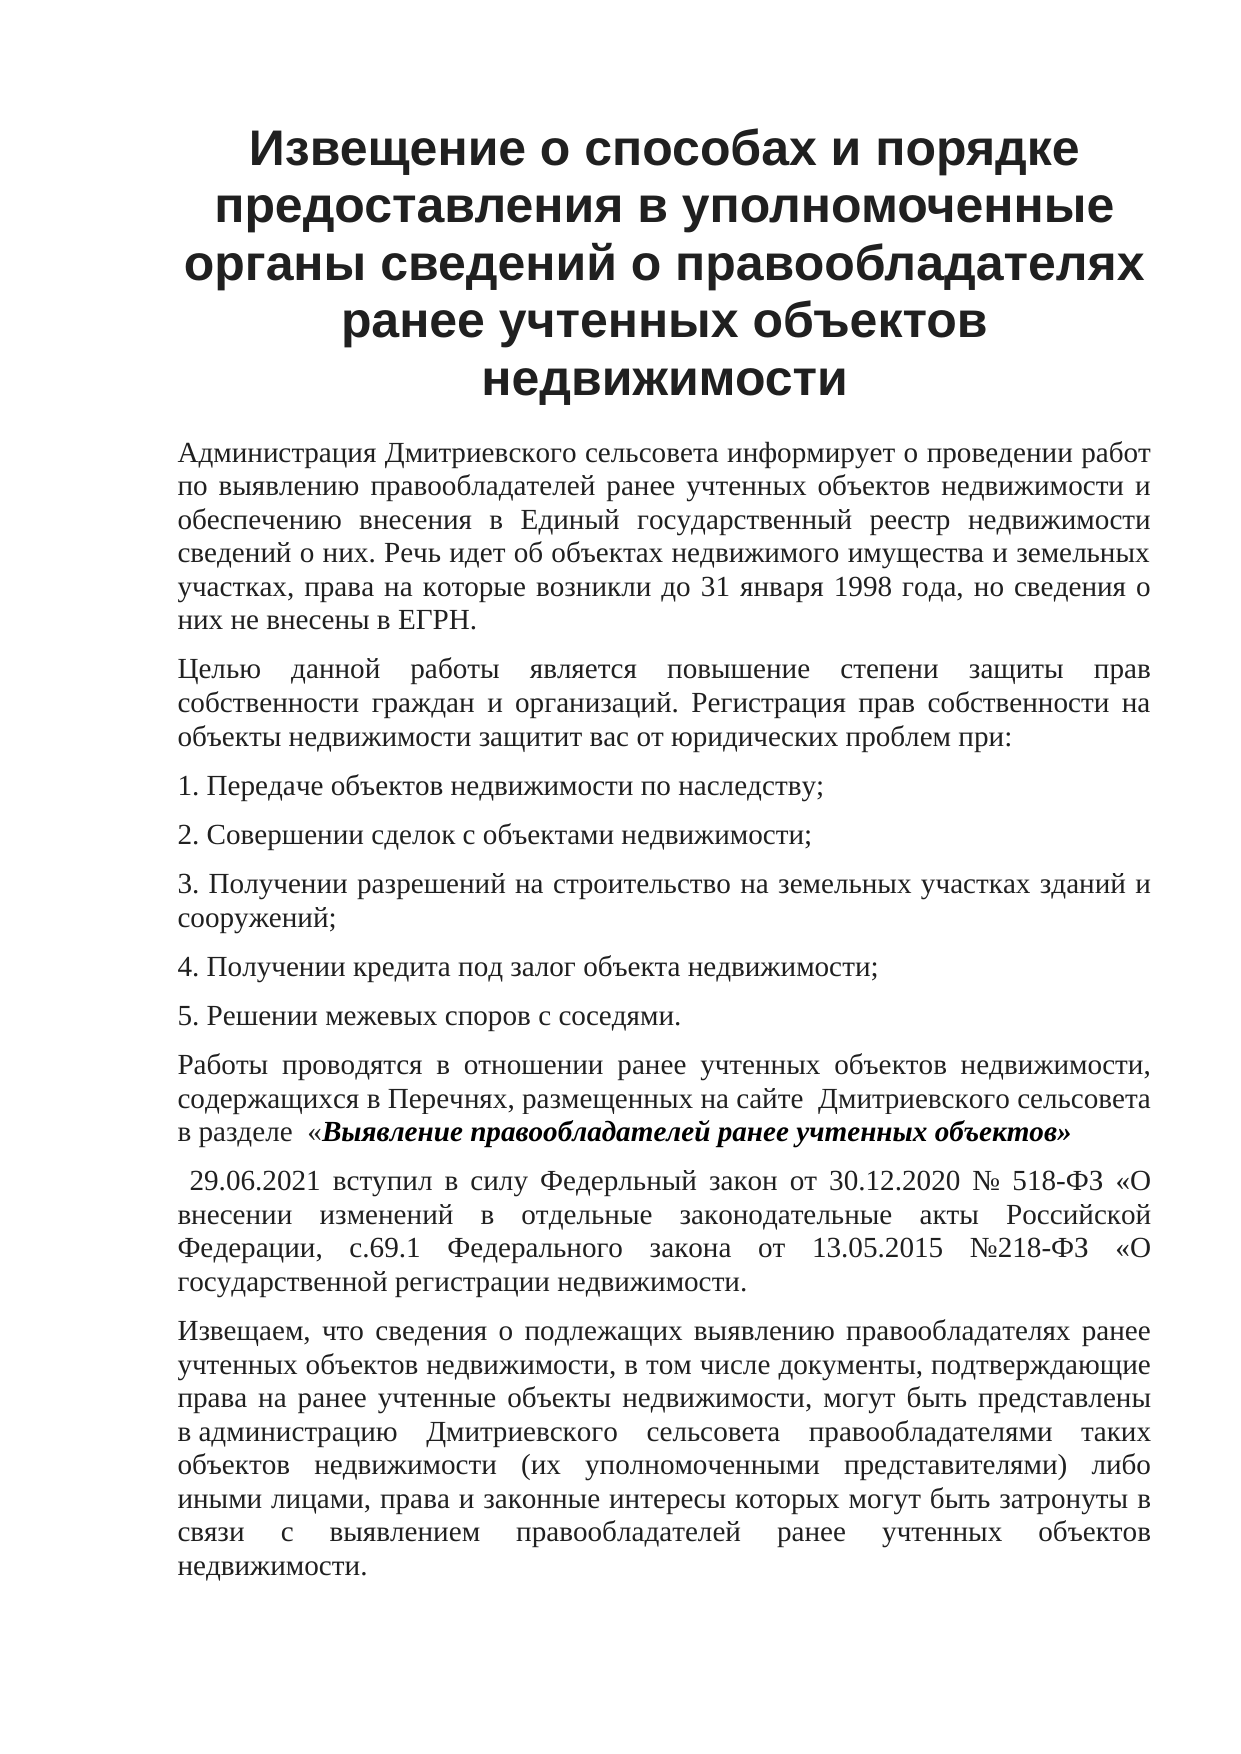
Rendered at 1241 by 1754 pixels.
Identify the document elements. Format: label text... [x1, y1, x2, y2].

text 4. Получении кредита под залог объекта недвижимости; [177, 949, 1152, 982]
text 2. Совершении сделок с объектами недвижимости; [177, 817, 1152, 851]
text Извещение о способах и порядке предоставления в уполномоченные органы сведений о правообладателях ранее учтенных объектов недвижимости [177, 118, 1152, 406]
text 3. Получении разрешений на строительство на земельных участках зданий и сооружений; [177, 866, 1152, 933]
text Работы проводятся в отношении ранее учтенных объектов недвижимости, содержащихся в Перечнях, размещенных на сайте Дмитриевского сельсовета в разделе «Выявление правообладателей ранее учтенных объектов» [177, 1047, 1152, 1148]
text Администрация Дмитриевского сельсовета информирует о проведении работ по выявлению правообладателей ранее учтенных объектов недвижимости и обеспечению внесения в Единый государственный реестр недвижимости сведений о них. Речь идет об объектах недвижимого имущества и земельных участках, права на которые возникли до 31 января 1998 года, но сведения о них не внесены в ЕГРН. [177, 435, 1152, 636]
text 29.06.2021 вступил в силу Федерльный закон от 30.12.2020 № 518-ФЗ «О внесении изменений в отдельные законодательные акты Российской Федерации, с.69.1 Федерального закона от 13.05.2015 №218-ФЗ «О государственной регистрации недвижимости. [177, 1163, 1152, 1298]
text Извещаем, что сведения о подлежащих выявлению правообладателях ранее учтенных объектов недвижимости, в том числе документы, подтверждающие права на ранее учтенные объекты недвижимости, могут быть представлены в администрацию Дмитриевского сельсовета правообладателями таких объектов недвижимости (их уполномоченными представителями) либо иными лицами, права и законные интересы которых могут быть затронуты в связи с выявлением правообладателей ранее учтенных объектов недвижимости. [177, 1313, 1152, 1582]
text 1. Передаче объектов недвижимости по наследству; [177, 768, 1152, 801]
text Целью данной работы является повышение степени защиты прав собственности граждан и организаций. Регистрация прав собственности на объекты недвижимости защитит вас от юридических проблем при: [177, 652, 1152, 752]
text 5. Решении межевых споров с соседями. [177, 998, 1152, 1032]
